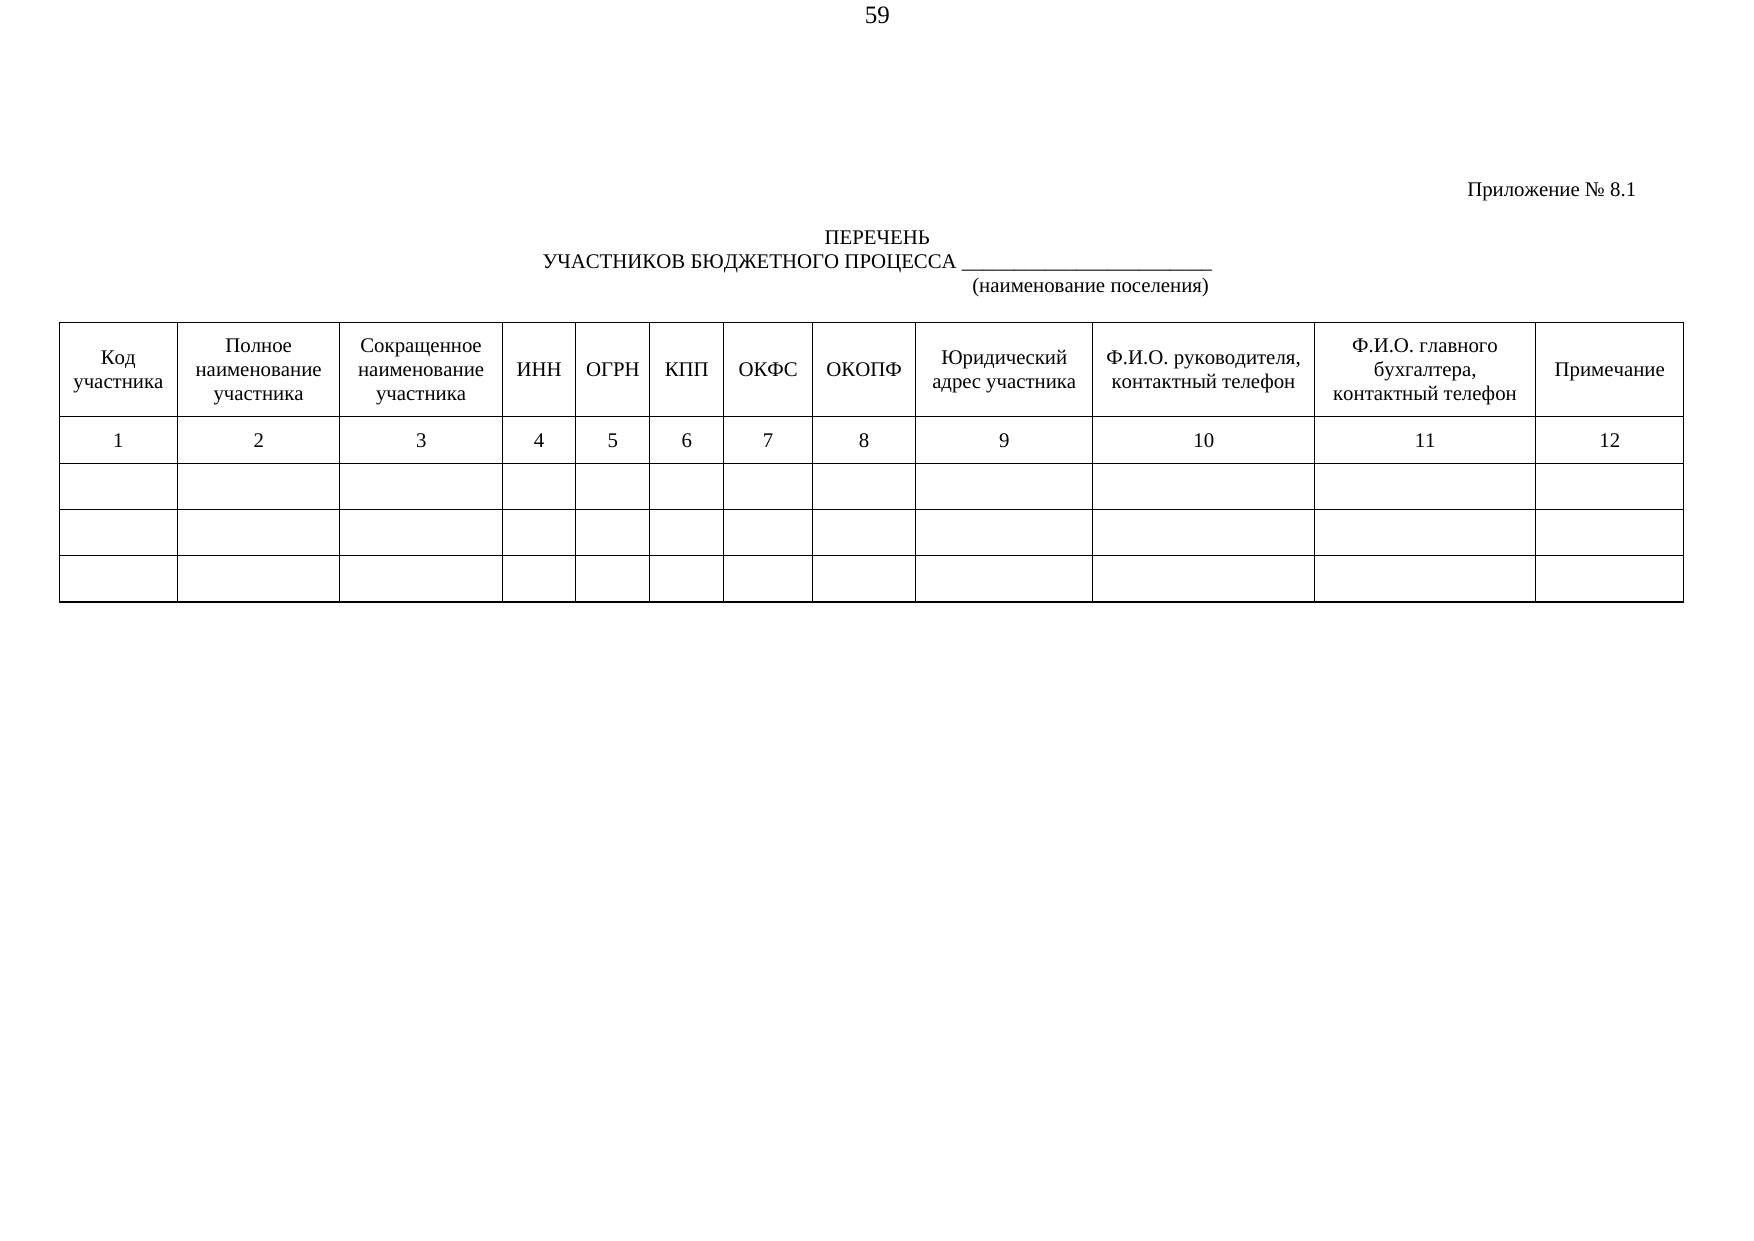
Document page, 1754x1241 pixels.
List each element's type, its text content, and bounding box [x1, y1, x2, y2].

table_cell [60, 556, 177, 601]
table_cell 3 [340, 417, 502, 462]
table_header ИНН [503, 323, 575, 416]
table_header Юридический адрес участника [916, 323, 1092, 416]
table_header КПП [650, 323, 723, 416]
table_cell [1315, 556, 1535, 601]
text ПЕРЕЧЕНЬ [118, 225, 1636, 249]
table_cell 8 [813, 417, 915, 462]
table_cell [916, 510, 1092, 555]
table_header Полное наименование участника [178, 323, 339, 416]
table_cell 11 [1315, 417, 1535, 462]
table_header ОКОПФ [813, 323, 915, 416]
table_cell 2 [178, 417, 339, 462]
table_cell 7 [724, 417, 812, 462]
table_cell [650, 510, 723, 555]
table_cell [178, 464, 339, 509]
text Приложение № 8.1 [118, 177, 1636, 201]
table_cell [650, 464, 723, 509]
table_cell 4 [503, 417, 575, 462]
table_header Ф.И.О. руководителя, контактный телефон [1093, 323, 1314, 416]
table_header Сокращенное наименование участника [340, 323, 502, 416]
text (наименование поселения) [118, 273, 1636, 297]
table_cell [1536, 510, 1683, 555]
table_cell [1536, 556, 1683, 601]
table_cell [576, 556, 649, 601]
table_cell [1315, 464, 1535, 509]
table_cell [1093, 556, 1314, 601]
table_header ОГРН [576, 323, 649, 416]
table_cell [724, 556, 812, 601]
table_cell 1 [60, 417, 177, 462]
table_cell [178, 510, 339, 555]
table_cell [340, 510, 502, 555]
table_cell [503, 510, 575, 555]
table_cell [178, 556, 339, 601]
table_cell [1315, 510, 1535, 555]
table_cell [724, 510, 812, 555]
table_cell [724, 464, 812, 509]
table_cell [576, 510, 649, 555]
table_header ОКФС [724, 323, 812, 416]
table_cell [576, 464, 649, 509]
table_cell [340, 556, 502, 601]
table_cell 5 [576, 417, 649, 462]
table_cell [813, 510, 915, 555]
table_cell [503, 556, 575, 601]
table_cell [1536, 464, 1683, 509]
table_cell [813, 556, 915, 601]
table_header Код участника [60, 323, 177, 416]
table_cell [916, 556, 1092, 601]
table_cell [340, 464, 502, 509]
table_cell 6 [650, 417, 723, 462]
table_header Ф.И.О. главного бухгалтера, контактный телефон [1315, 323, 1535, 416]
table_cell 12 [1536, 417, 1683, 462]
table_cell [916, 464, 1092, 509]
table_cell [60, 510, 177, 555]
table_cell [1093, 464, 1314, 509]
table_cell [1093, 510, 1314, 555]
table_cell [650, 556, 723, 601]
table_cell 10 [1093, 417, 1314, 462]
table_cell 9 [916, 417, 1092, 462]
table_cell [503, 464, 575, 509]
table_cell [60, 464, 177, 509]
text УЧАСТНИКОВ БЮДЖЕТНОГО ПРОЦЕССА ________________________ [118, 249, 1636, 273]
table_cell [813, 464, 915, 509]
table_header Примечание [1536, 323, 1683, 416]
